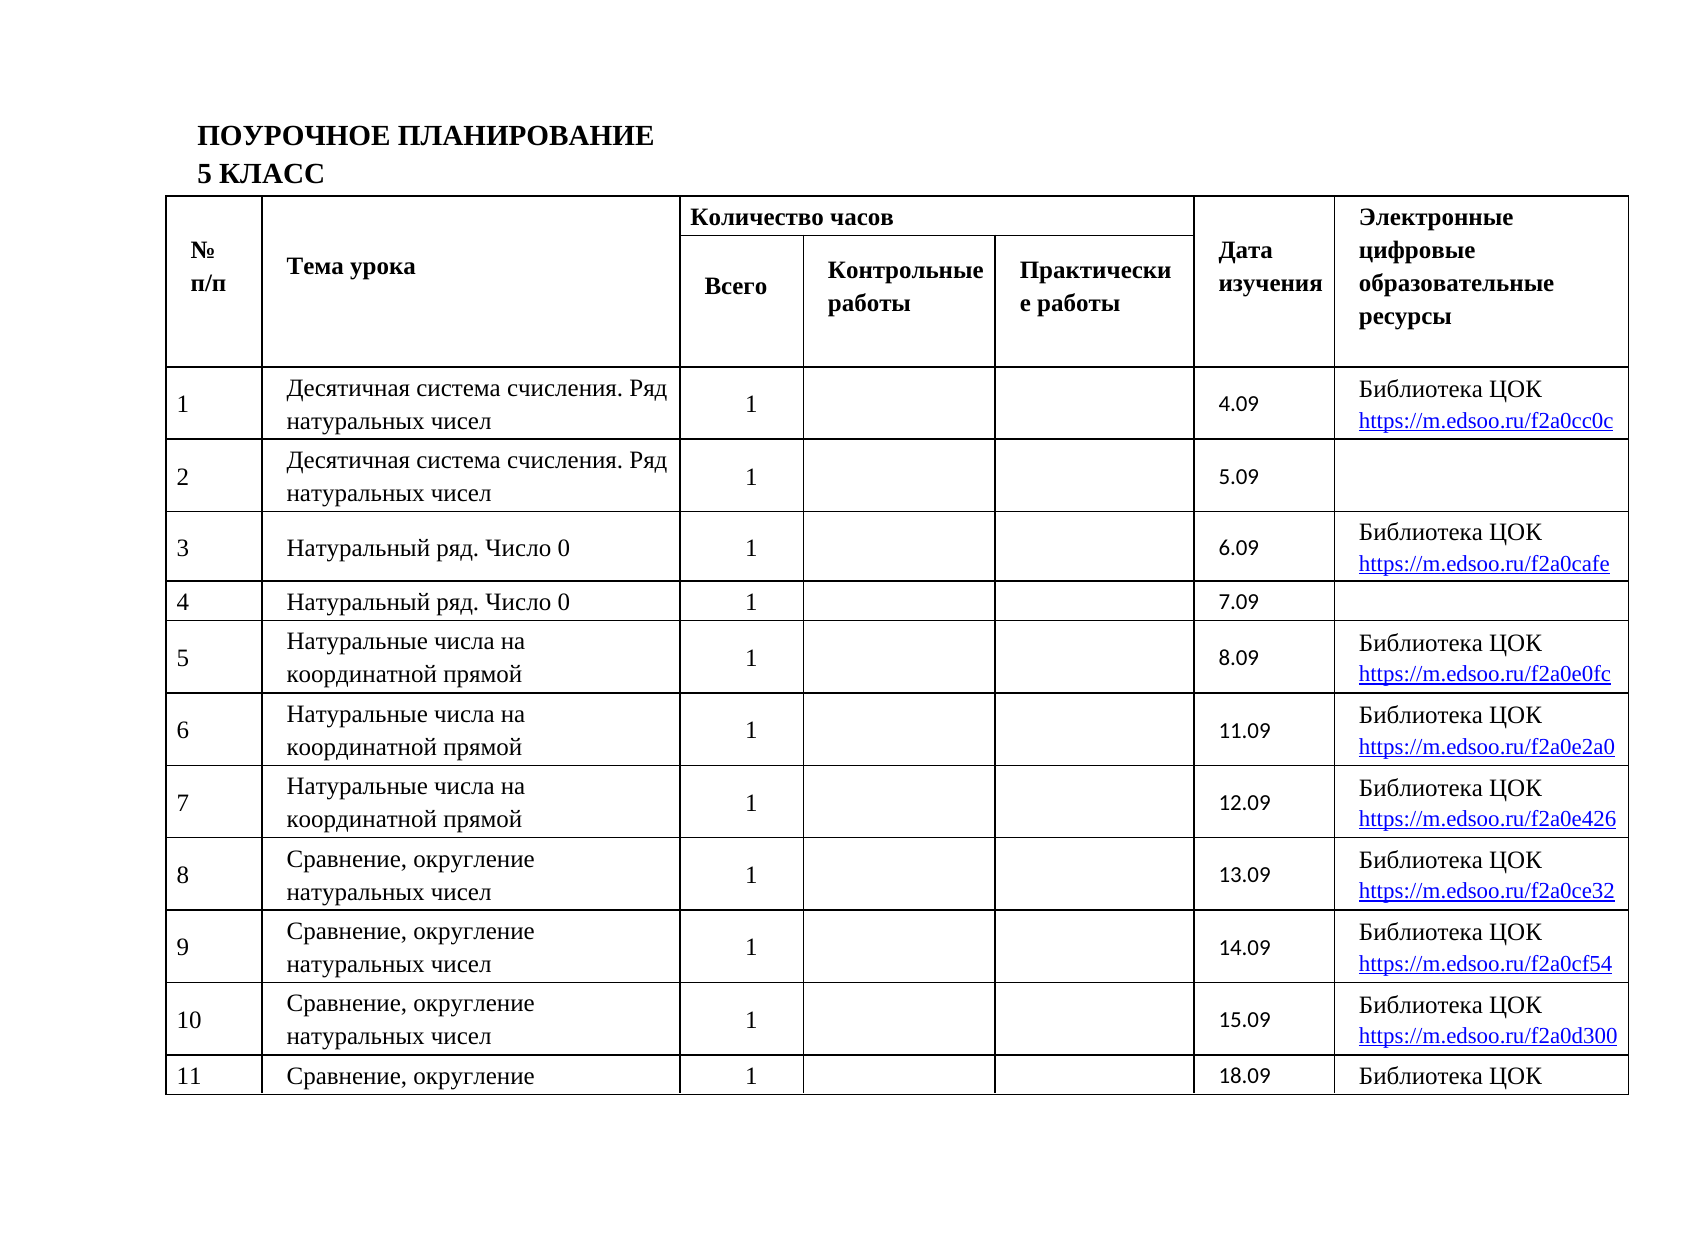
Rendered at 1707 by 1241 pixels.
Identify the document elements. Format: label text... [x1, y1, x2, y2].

table_cell 1 [681, 368, 803, 438]
table_header Электронные цифровые образовательные ресурсы [1335, 197, 1628, 366]
table_cell 5.09 [1195, 440, 1334, 511]
table_cell 1 [167, 368, 261, 438]
table_cell 8.09 [1195, 621, 1334, 692]
table_cell 1 [681, 582, 803, 620]
table_cell Библиотека ЦОК https://m.edsoo.ru/f2a0cafe [1335, 512, 1628, 580]
table_cell 1 [681, 983, 803, 1054]
table_header № п/п [167, 197, 261, 366]
table_cell 14.09 [1195, 911, 1334, 982]
table_cell [804, 1056, 994, 1093]
table_header Количество часов [681, 197, 1193, 234]
table_cell Библиотека ЦОК https://m.edsoo.ru/f2a0cf54 [1335, 911, 1628, 982]
table_cell 1 [681, 766, 803, 837]
table_cell [804, 440, 994, 511]
table_cell Библиотека ЦОК https://m.edsoo.ru/f2a0cc0c [1335, 368, 1628, 438]
table_cell 6 [167, 694, 261, 764]
table_cell 15.09 [1195, 983, 1334, 1054]
table_cell [804, 621, 994, 692]
table_header Тема урока [263, 197, 679, 366]
table_cell 3 [167, 512, 261, 580]
table_cell 12.09 [1195, 766, 1334, 837]
table_cell Сравнение, округление натуральных чисел [263, 911, 679, 982]
table_cell [996, 512, 1193, 580]
table_cell 13.09 [1195, 838, 1334, 909]
table_cell [1335, 440, 1628, 511]
table_cell Сравнение, округление натуральных чисел [263, 838, 679, 909]
table_cell Библиотека ЦОК https://m.edsoo.ru/f2a0e0fc [1335, 621, 1628, 692]
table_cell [1335, 1056, 1628, 1093]
table_cell [804, 694, 994, 764]
table_cell [996, 368, 1193, 438]
table_cell Натуральные числа на координатной прямой [263, 694, 679, 764]
table_cell 4.09 [1195, 368, 1334, 438]
table_cell [804, 911, 994, 982]
table_cell [996, 911, 1193, 982]
table_cell Десятичная система счисления. Ряд натуральных чисел [263, 440, 679, 511]
table_cell [804, 983, 994, 1054]
table_cell 8 [167, 838, 261, 909]
table_cell [996, 1056, 1193, 1093]
table_cell Натуральный ряд. Число 0 [263, 582, 679, 620]
table_header Дата изучения [1195, 197, 1334, 366]
table_cell [996, 694, 1193, 764]
table_cell [1335, 582, 1628, 620]
table_cell 6.09 [1195, 512, 1334, 580]
table_cell [804, 582, 994, 620]
table_cell 2 [167, 440, 261, 511]
table_cell 1 [681, 440, 803, 511]
table_cell 1 [681, 1056, 803, 1093]
table_cell Натуральные числа на координатной прямой [263, 621, 679, 692]
table_cell [996, 582, 1193, 620]
table_cell Библиотека ЦОК https://m.edsoo.ru/f2a0d300 [1335, 983, 1628, 1054]
table_cell [996, 766, 1193, 837]
table_cell 18.09 [1195, 1056, 1334, 1093]
table_cell Сравнение, округление натуральных чисел [263, 983, 679, 1054]
table_cell 10 [167, 983, 261, 1054]
table_cell [996, 621, 1193, 692]
table_cell [996, 983, 1193, 1054]
table_cell Библиотека ЦОК https://m.edsoo.ru/f2a0ce32 [1335, 838, 1628, 909]
table_cell 11.09 [1195, 694, 1334, 764]
table_cell Практические работы [996, 236, 1193, 366]
table_cell [804, 766, 994, 837]
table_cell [263, 1056, 679, 1093]
table_cell [996, 440, 1193, 511]
table_cell 1 [681, 911, 803, 982]
table_cell Натуральный ряд. Число 0 [263, 512, 679, 580]
table_cell 1 [681, 694, 803, 764]
table_cell 9 [167, 911, 261, 982]
table_cell [996, 838, 1193, 909]
text 5 КЛАСС [190, 157, 1618, 190]
table_cell Натуральные числа на координатной прямой [263, 766, 679, 837]
table_cell 1 [681, 621, 803, 692]
table_cell 1 [681, 512, 803, 580]
table_cell 1 [681, 838, 803, 909]
table_cell 7 [167, 766, 261, 837]
table_cell Библиотека ЦОК https://m.edsoo.ru/f2a0e426 [1335, 766, 1628, 837]
table_cell 5 [167, 621, 261, 692]
table_cell [804, 512, 994, 580]
table_cell [804, 368, 994, 438]
table_cell Библиотека ЦОК https://m.edsoo.ru/f2a0e2a0 [1335, 694, 1628, 764]
table_cell [804, 838, 994, 909]
table_cell Всего [681, 236, 803, 366]
table_cell Контрольные работы [804, 236, 994, 366]
table_cell 4 [167, 582, 261, 620]
table_cell Десятичная система счисления. Ряд натуральных чисел [263, 368, 679, 438]
table_cell 7.09 [1195, 582, 1334, 620]
text ПОУРОЧНОЕ ПЛАНИРОВАНИЕ [190, 118, 1618, 152]
table_cell 11 [167, 1056, 261, 1093]
